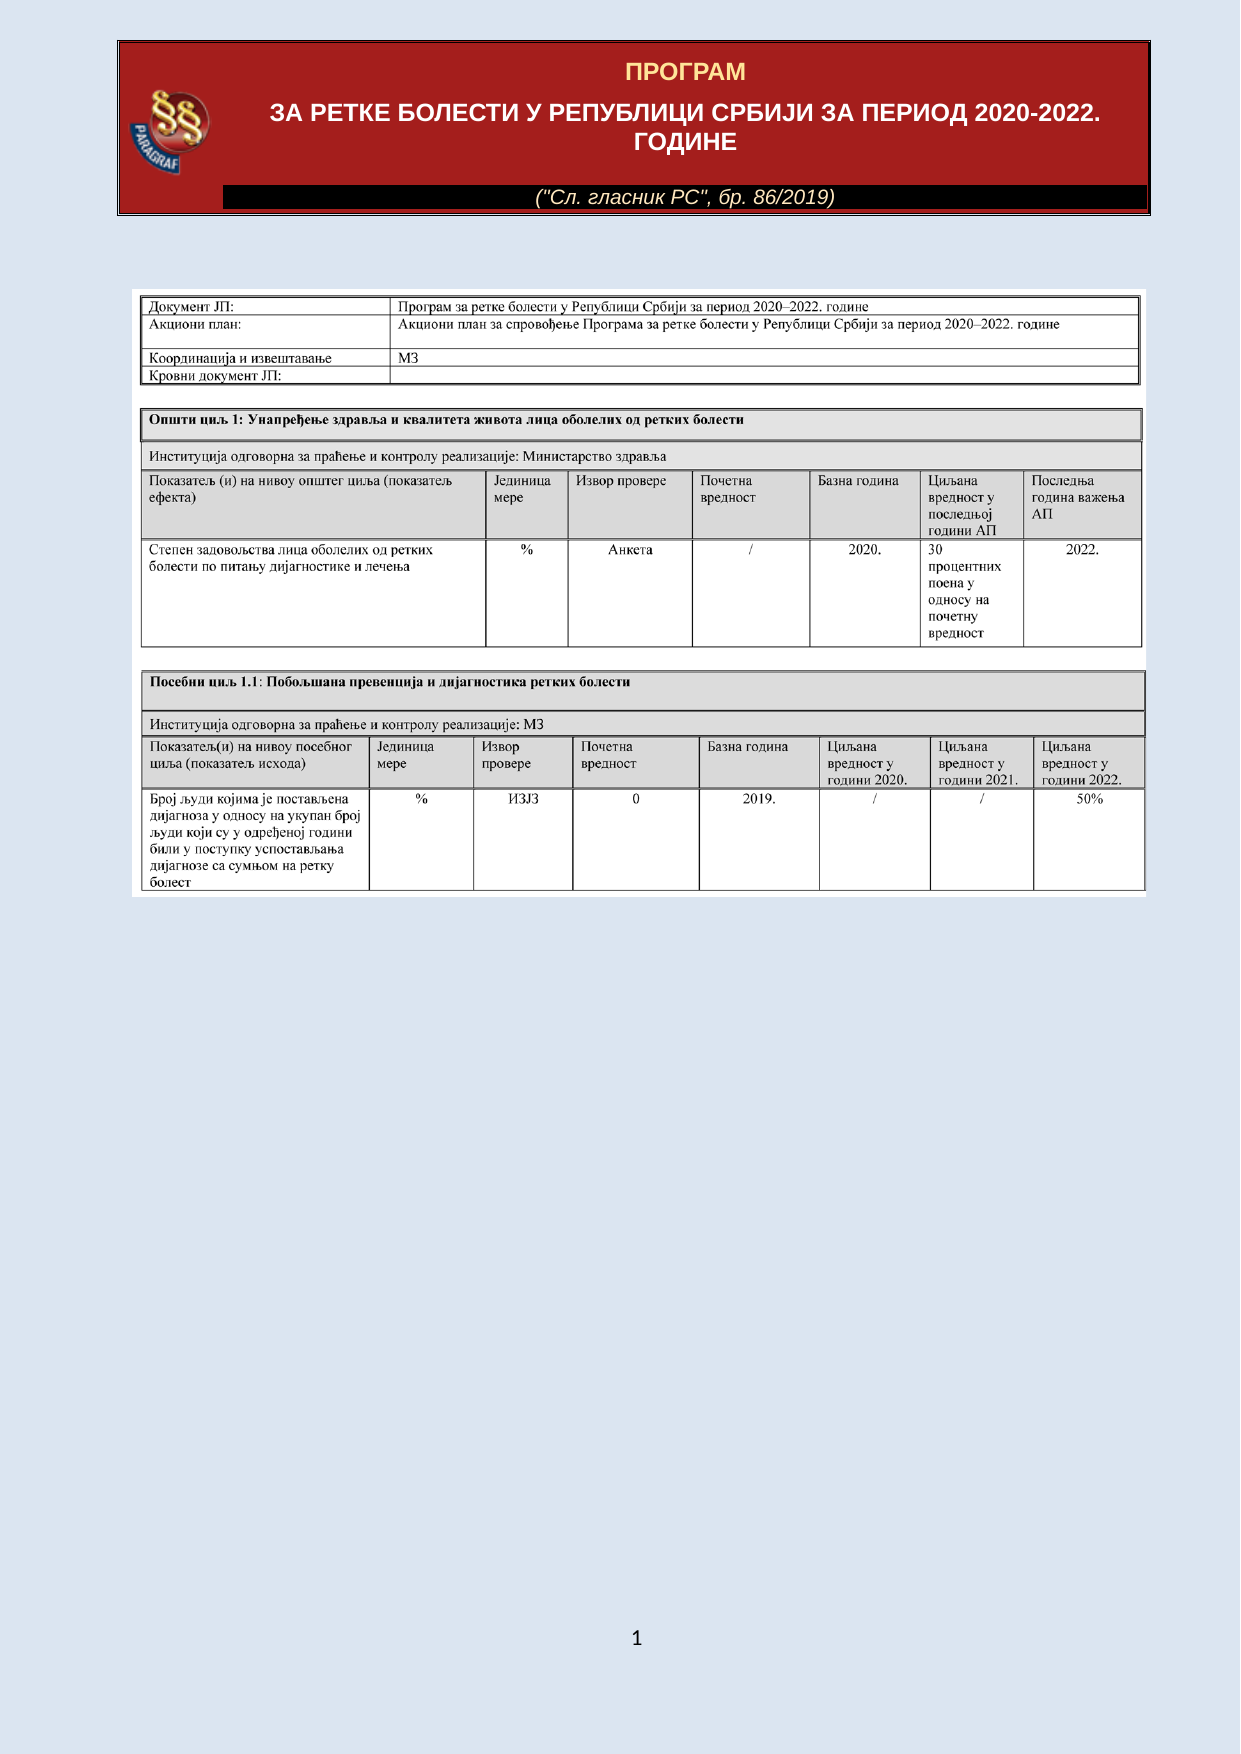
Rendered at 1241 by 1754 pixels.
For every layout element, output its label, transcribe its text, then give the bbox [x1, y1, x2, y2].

picture [132, 289, 1147, 897]
table_header [120, 43, 221, 213]
table_header ПРОГРАМ ЗА РЕТКЕ БОЛЕСТИ У РЕПУБЛИЦИ СРБИЈИ ЗА ПЕРИОД 2020-2022. ГОДИНЕ ("Сл. гласник РС", бр. 86/2019) [221, 43, 1148, 213]
picture [126, 84, 213, 177]
